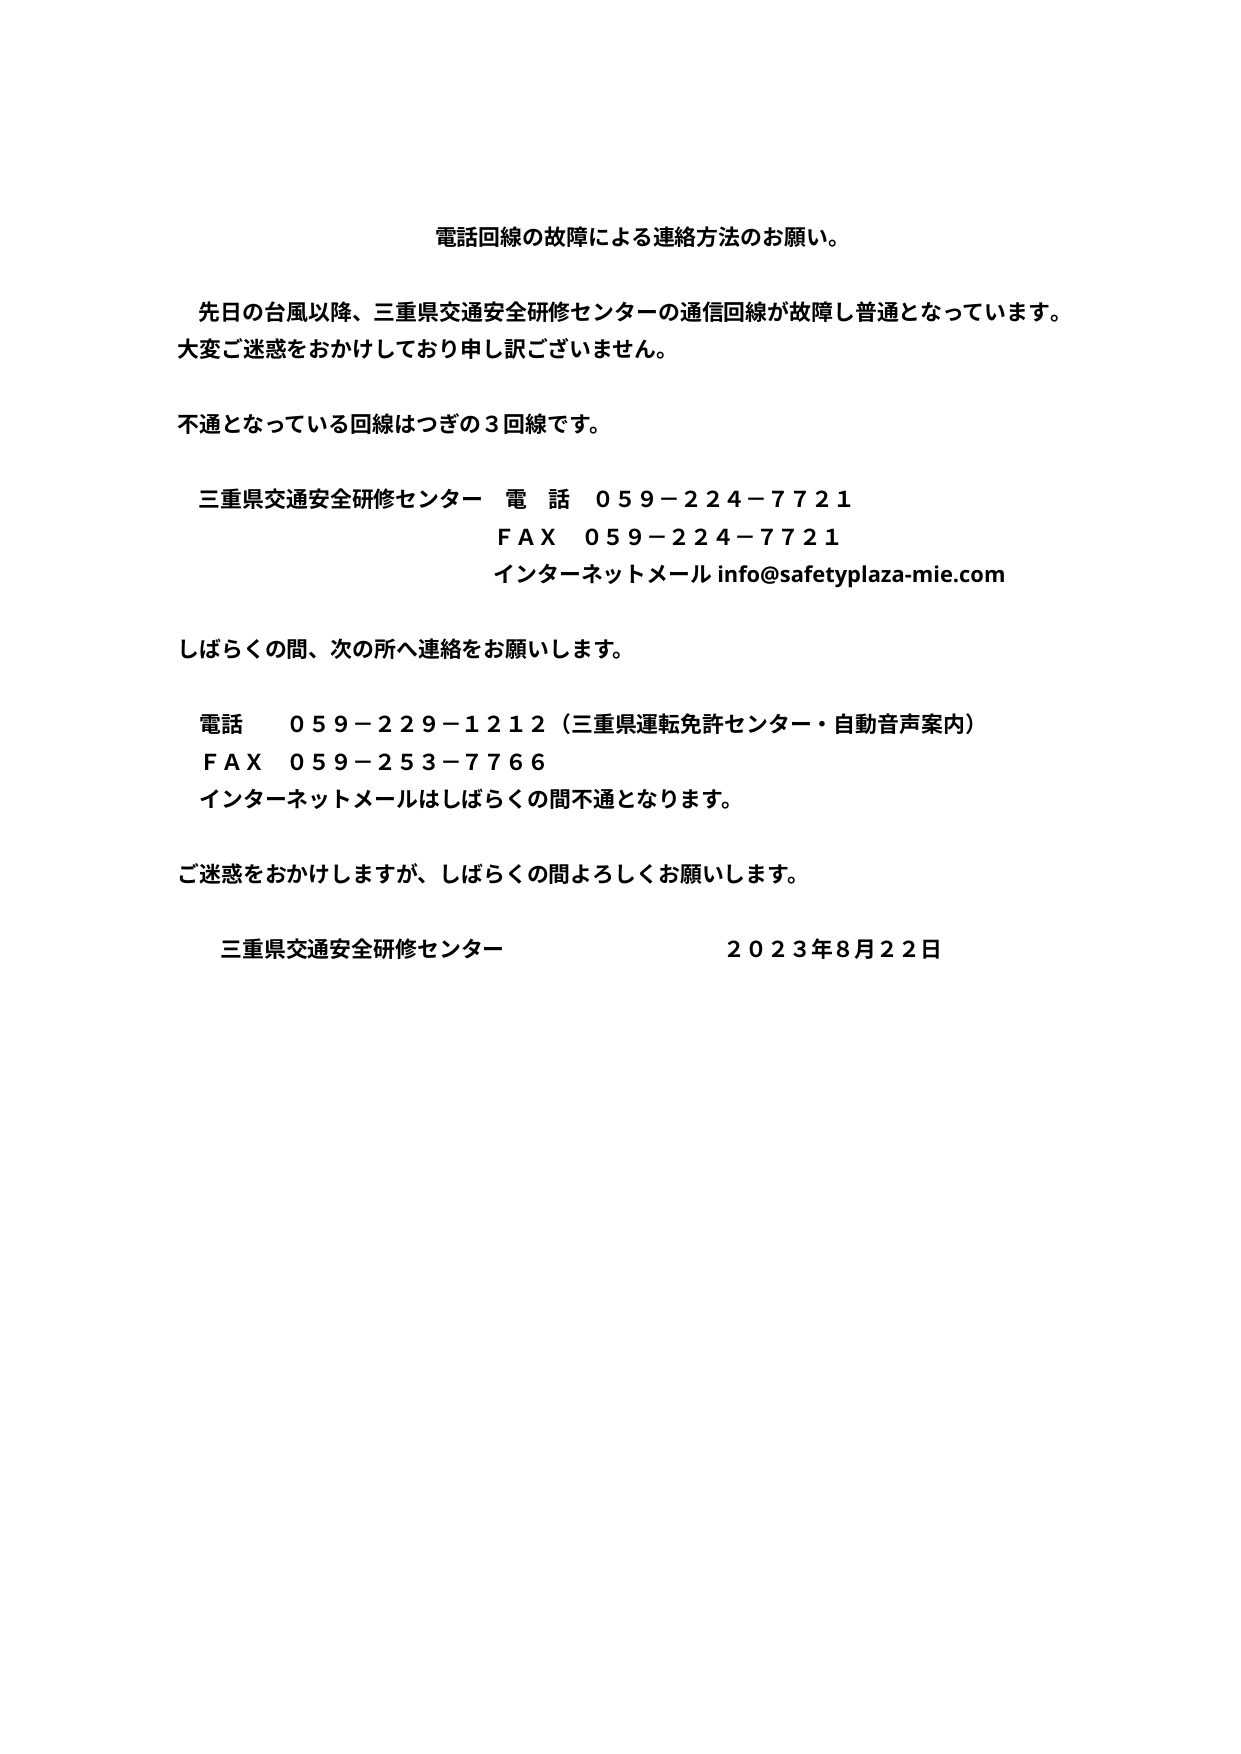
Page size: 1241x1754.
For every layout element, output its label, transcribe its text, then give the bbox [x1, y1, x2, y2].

text 先日の台風以降、三重県交通安全研修センターの通信回線が故障し普通となっています。 [177, 292, 1063, 329]
text 電話回線の故障による連絡方法のお願い。 [177, 217, 1063, 254]
text インターネットメールはしばらくの間不通となります。 [177, 779, 1063, 817]
text 大変ご迷惑をおかけしており申し訳ございません。 [177, 329, 1063, 367]
text ご迷惑をおかけしますが、しばらくの間よろしくお願いします。 [177, 854, 1063, 892]
text ＦＡＸ ０５９－２５３－７７６６ [177, 742, 1063, 779]
text しばらくの間、次の所へ連絡をお願いします。 [177, 629, 1063, 667]
text 三重県交通安全研修センター ２０２３年８月２２日 [177, 929, 1063, 967]
text 電話 ０５９－２２９－１２１２（三重県運転免許センター・自動音声案内） [177, 704, 1063, 742]
text 不通となっている回線はつぎの３回線です。 [177, 404, 1063, 442]
text インターネットメール info@safetyplaza-mie.com [177, 554, 1063, 592]
text ＦＡＸ ０５９－２２４－７７２１ [177, 517, 1063, 554]
text 三重県交通安全研修センター 電 話 ０５９－２２４－７７２１ [177, 479, 1063, 517]
